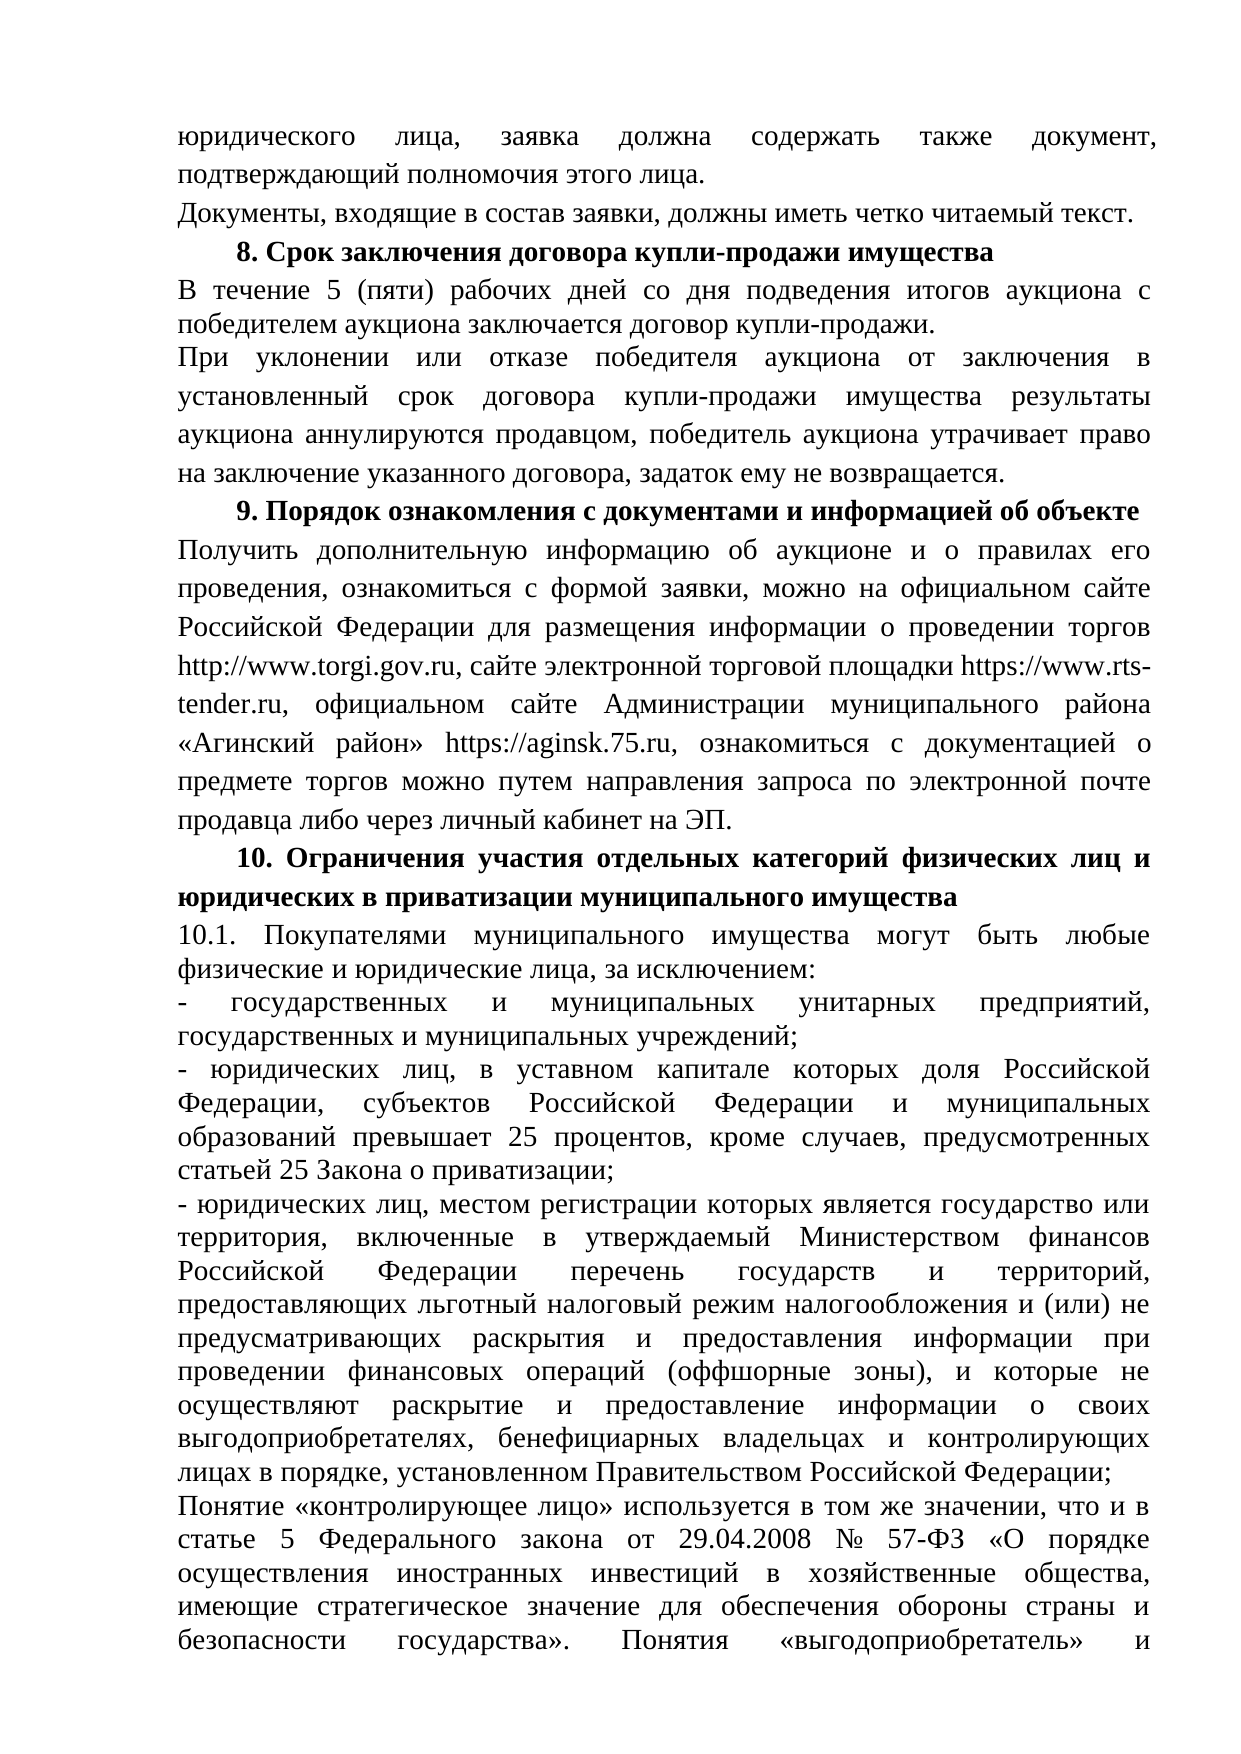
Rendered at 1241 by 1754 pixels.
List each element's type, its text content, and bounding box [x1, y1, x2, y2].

text 9. Порядок ознакомления с документами и информацией об объекте [177, 493, 1152, 527]
text Документы, входящие в состав заявки, должны иметь четко читаемый текст. [177, 195, 1158, 229]
text - юридических лиц, в уставном капитале которых доля Российской Федерации, субъектов Российской Федерации и муниципальных образований превышает 25 процентов, кроме случаев, предусмотренных статьей 25 Закона о приватизации; [177, 1052, 1152, 1186]
text Получить дополнительную информацию об аукционе и о правилах его проведения, ознакомиться с формой заявки, можно на официальном сайте Российской Федерации для размещения информации о проведении торгов http://www.torgi.gov.ru, сайте электронной торговой площадки https://www.rts-tender.ru, официальном сайте Администрации муниципального района «Агинский район» https://aginsk.75.ru, ознакомиться с документацией о предмете торгов можно путем направления запроса по электронной почте продавца либо через личный кабинет на ЭП. [177, 532, 1152, 835]
text - юридических лиц, местом регистрации которых является государство или территория, включенные в утверждаемый Министерством финансов Российской Федерации перечень государств и территорий, предоставляющих льготный налоговый режим налогообложения и (или) не предусматривающих раскрытия и предоставления информации при проведении финансовых операций (оффшорные зоны), и которые не осуществляют раскрытие и предоставление информации о своих выгодоприобретателях, бенефициарных владельцах и контролирующих лицах в порядке, установленном Правительством Российской Федерации; [177, 1186, 1152, 1488]
text 8. Срок заключения договора купли-продажи имущества [177, 234, 1158, 267]
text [177, 1488, 1152, 1655]
text При уклонении или отказе победителя аукциона от заключения в установленный срок договора купли-продажи имущества результаты аукциона аннулируются продавцом, победитель аукциона утрачивает право на заключение указанного договора, задаток ему не возвращается. [177, 339, 1152, 488]
text - государственных и муниципальных унитарных предприятий, государственных и муниципальных учреждений; [177, 984, 1152, 1052]
text 10.1. Покупателями муниципального имущества могут быть любые физические и юридические лица, за исключением: [177, 917, 1152, 984]
text 10. Ограничения участия отдельных категорий физических лиц и юридических в приватизации муниципального имущества [177, 840, 1152, 912]
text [177, 118, 1158, 190]
text В течение 5 (пяти) рабочих дней со дня подведения итогов аукциона с победителем аукциона заключается договор купли-продажи. [177, 272, 1152, 339]
